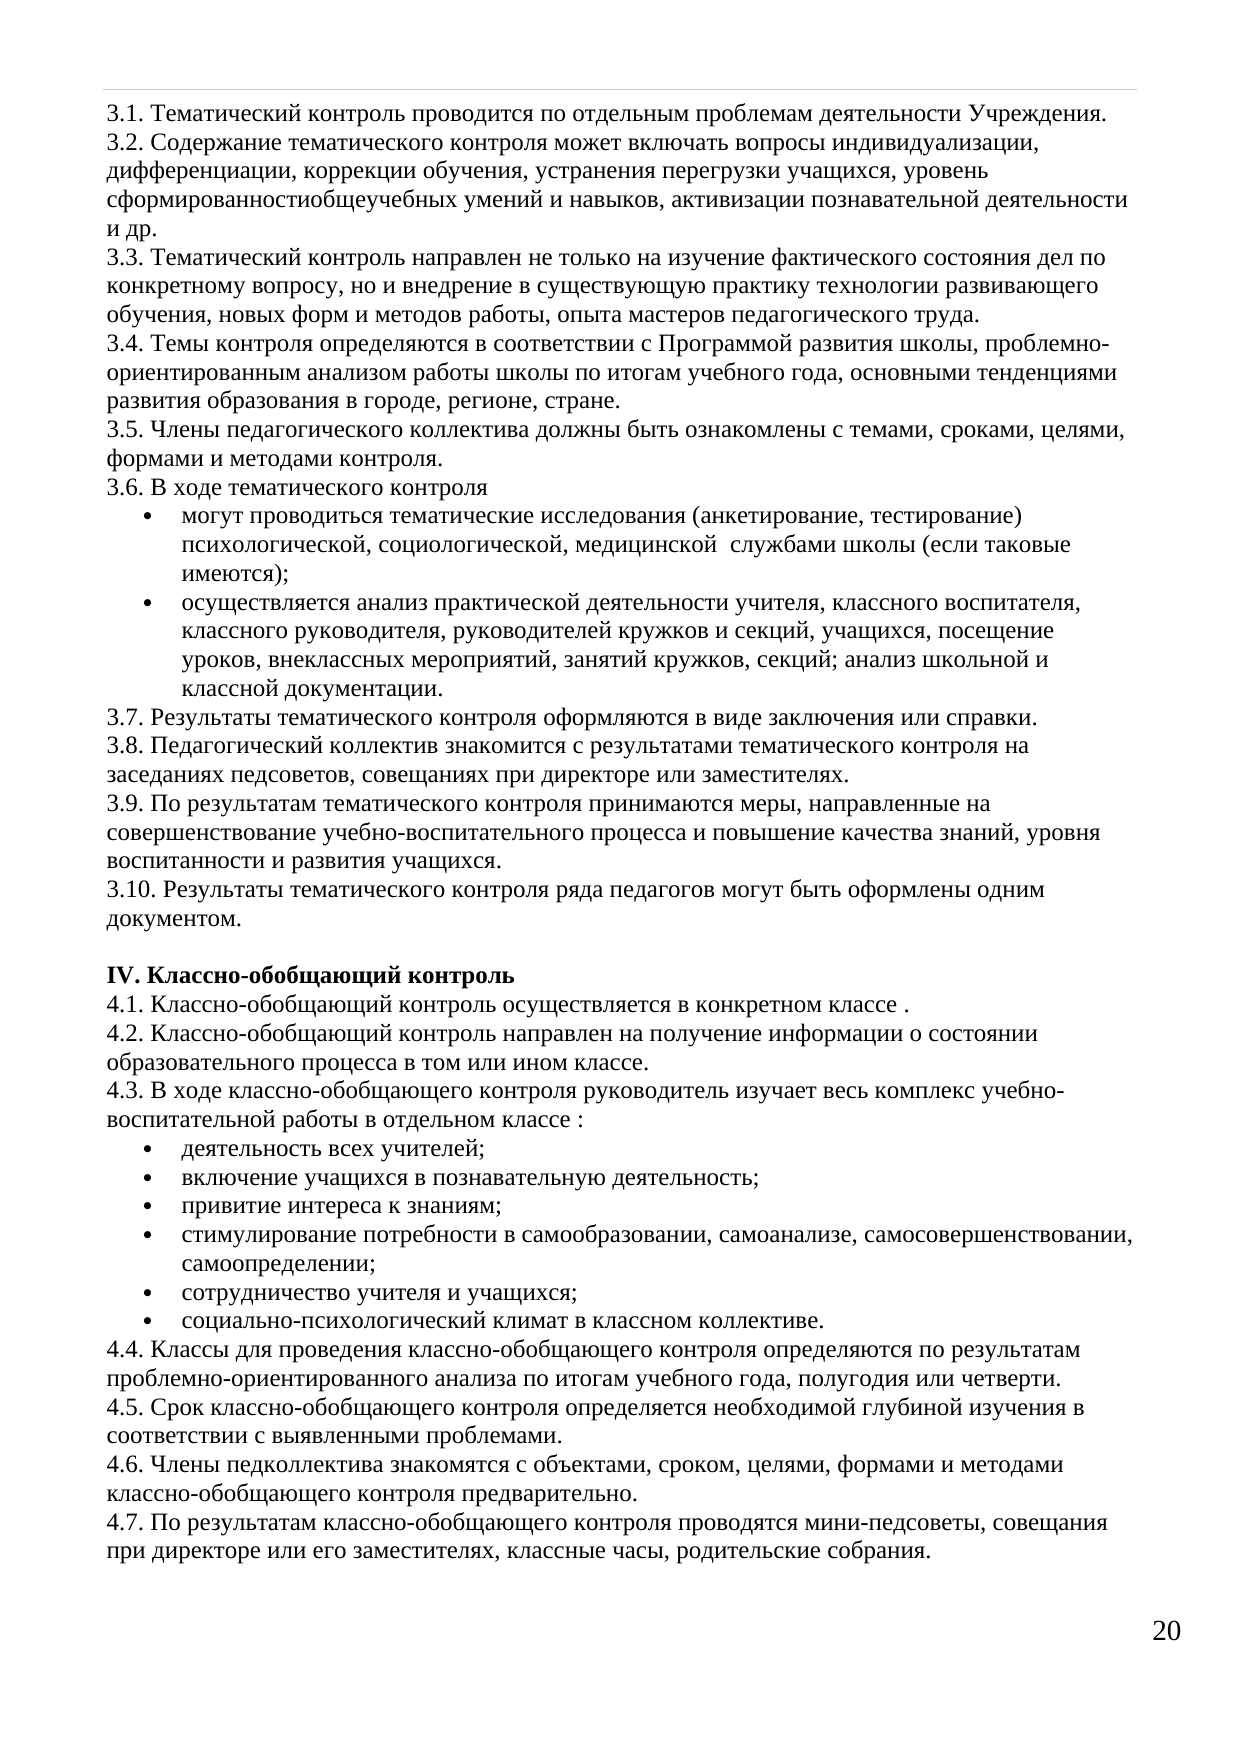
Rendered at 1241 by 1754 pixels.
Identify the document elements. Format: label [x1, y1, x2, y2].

table_header [103, 90, 1137, 1601]
